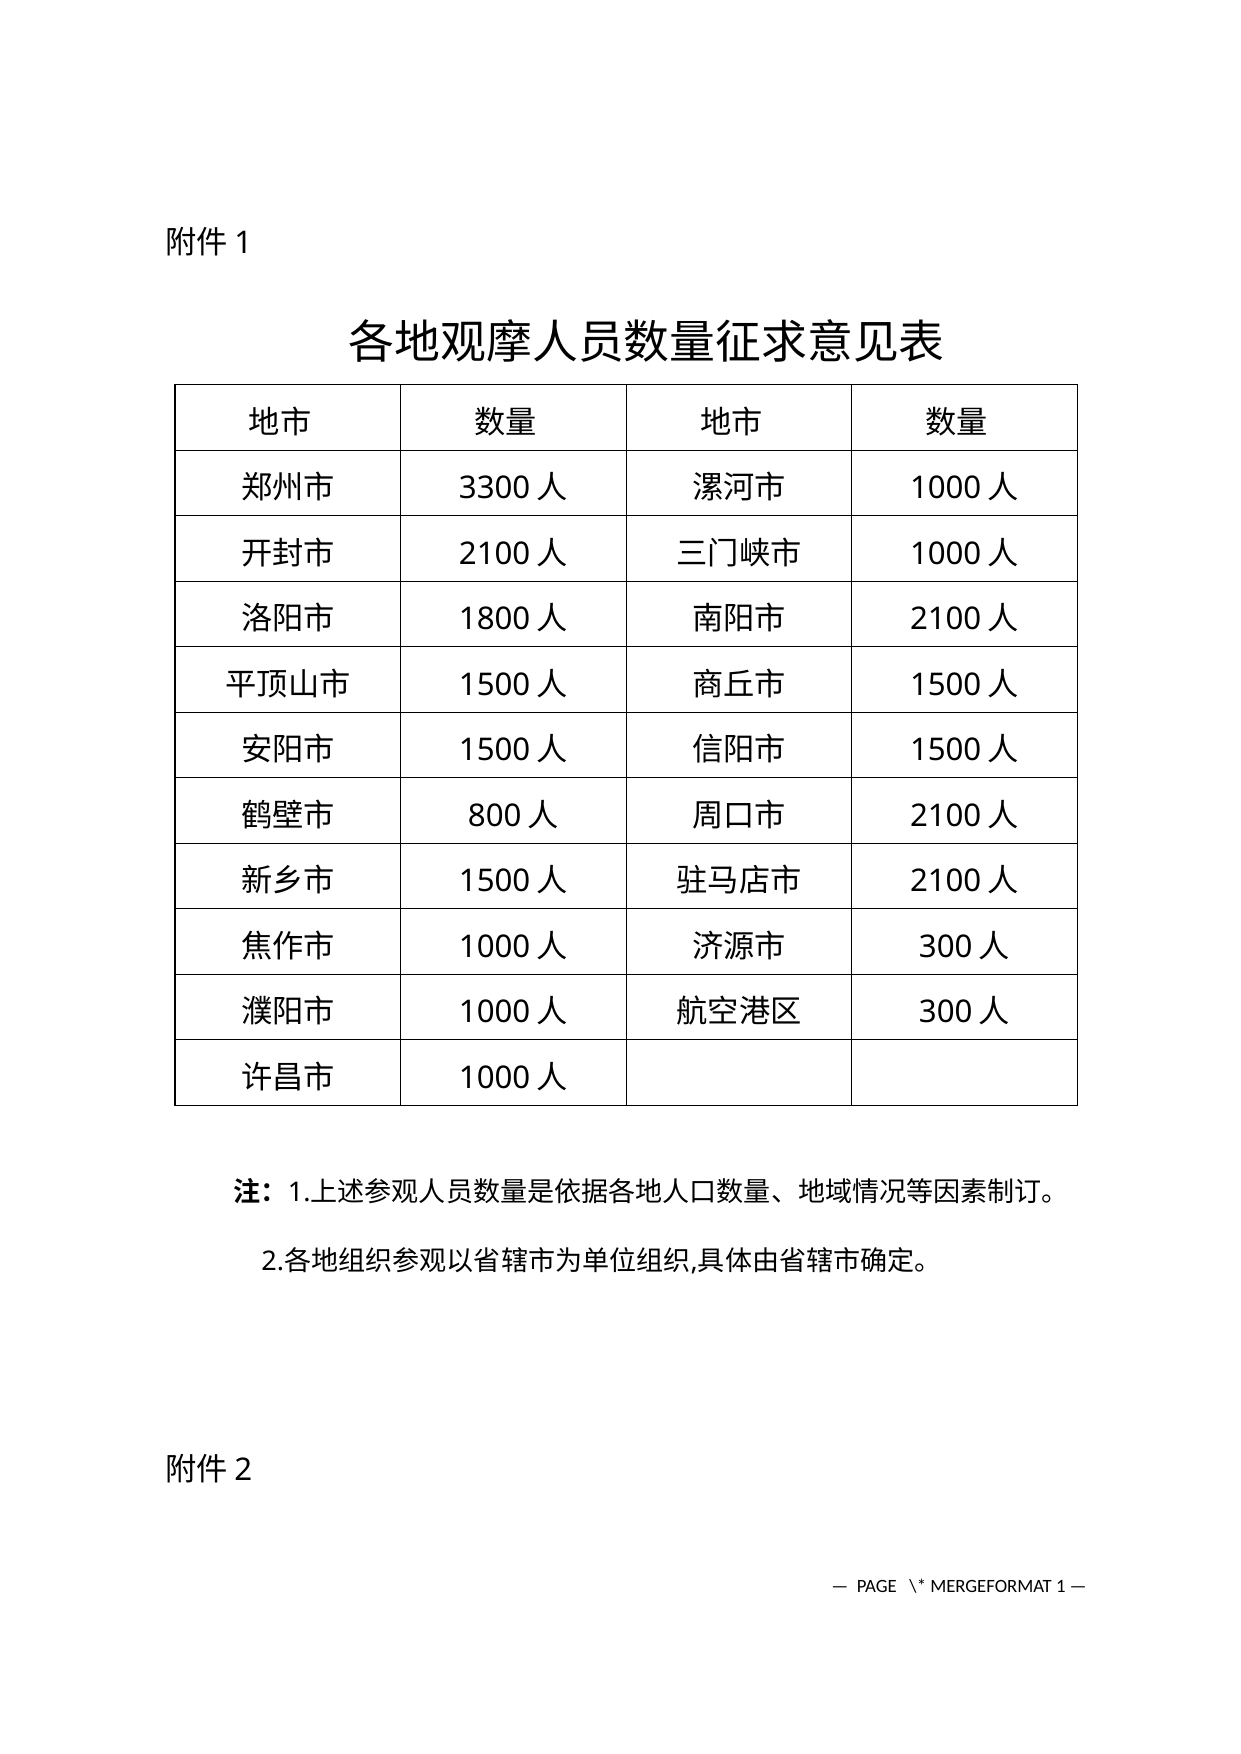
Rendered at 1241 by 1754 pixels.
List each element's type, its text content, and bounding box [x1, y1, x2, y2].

table_cell 焦作市 [176, 909, 400, 974]
table_cell 濮阳市 [176, 975, 400, 1039]
table_cell 驻马店市 [627, 844, 851, 908]
table_cell 许昌市 [176, 1040, 400, 1105]
table_header 地市 [176, 385, 400, 449]
table_cell 1800人 [401, 582, 626, 646]
table_cell 1000人 [852, 451, 1077, 515]
table_cell 800人 [401, 778, 626, 843]
table_cell 郑州市 [176, 451, 400, 515]
table_cell 2100人 [852, 844, 1077, 908]
text 附件1 [165, 217, 1087, 262]
table_cell 鹤壁市 [176, 778, 400, 843]
table_cell 300人 [852, 909, 1077, 974]
table_cell 南阳市 [627, 582, 851, 646]
table_cell 1000人 [852, 516, 1077, 581]
table_cell 1500人 [401, 713, 626, 777]
table_cell 平顶山市 [176, 647, 400, 712]
text 附件2 [165, 1432, 1087, 1501]
table_cell 2100人 [852, 778, 1077, 843]
table_cell 1500人 [401, 844, 626, 908]
table_cell 安阳市 [176, 713, 400, 777]
table_cell 新乡市 [176, 844, 400, 908]
table_cell 2100人 [401, 516, 626, 581]
table_cell 1000人 [401, 975, 626, 1039]
table_cell 2100人 [852, 582, 1077, 646]
table_header 地市 [627, 385, 851, 449]
table_cell 商丘市 [627, 647, 851, 712]
table_cell 航空港区 [627, 975, 851, 1039]
text 注：1.上述参观人员数量是依据各地人口数量、地域情况等因素制订。 [165, 1155, 1087, 1224]
text 各地观摩人员数量征求意见表 [165, 305, 1087, 371]
table_cell 1500人 [852, 713, 1077, 777]
table_cell 漯河市 [627, 451, 851, 515]
table_cell 洛阳市 [176, 582, 400, 646]
table_cell 1500人 [852, 647, 1077, 712]
table_cell 3300人 [401, 451, 626, 515]
text 2.各地组织参观以省辖市为单位组织,具体由省辖市确定。 [165, 1224, 1087, 1293]
table_cell 300人 [852, 975, 1077, 1039]
table_cell [852, 1040, 1077, 1105]
table_cell 三门峡市 [627, 516, 851, 581]
table_cell 1500人 [401, 647, 626, 712]
table_cell 开封市 [176, 516, 400, 581]
table_cell 信阳市 [627, 713, 851, 777]
table_cell 济源市 [627, 909, 851, 974]
table_cell 周口市 [627, 778, 851, 843]
table_cell 1000人 [401, 1040, 626, 1105]
table_header 数量 [852, 385, 1077, 449]
table_cell [627, 1040, 851, 1105]
table_header 数量 [401, 385, 626, 449]
table_cell 1000人 [401, 909, 626, 974]
